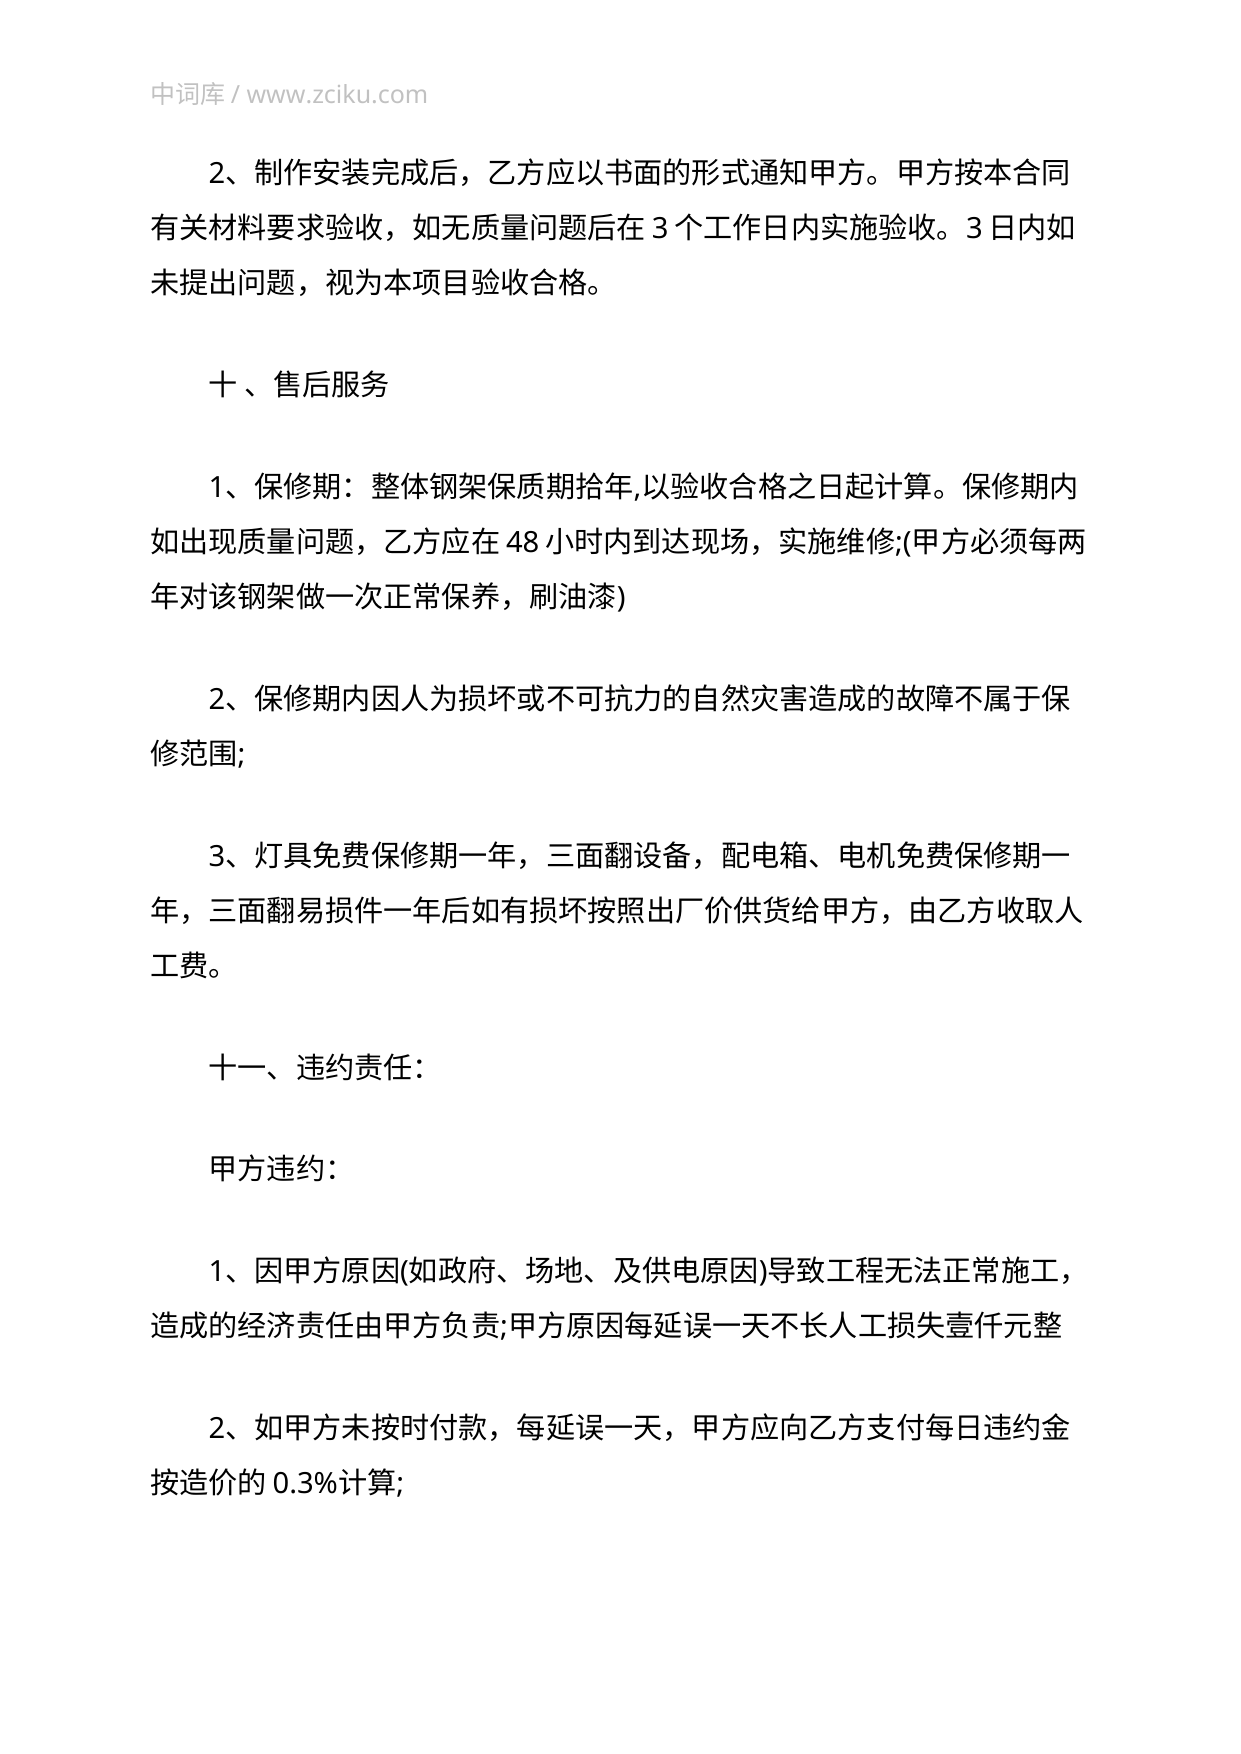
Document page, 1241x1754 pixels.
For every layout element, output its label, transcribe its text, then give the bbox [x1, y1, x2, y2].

text 1、保修期：整体钢架保质期拾年,以验收合格之日起计算。保修期内如出现质量问题，乙方应在48小时内到达现场，实施维修;(甲方必须每两年对该钢架做一次正常保养，刷油漆) [150, 463, 1090, 616]
text 甲方违约： [150, 1146, 1090, 1188]
text 3、灯具免费保修期一年，三面翻设备，配电箱、电机免费保修期一年，三面翻易损件一年后如有损坏按照出厂价供货给甲方，由乙方收取人工费。 [150, 832, 1090, 985]
text 十 、售后服务 [150, 362, 1090, 404]
text 十一、违约责任： [150, 1044, 1090, 1086]
text 2、如甲方未按时付款，每延误一天，甲方应向乙方支付每日违约金按造价的0.3%计算; [150, 1405, 1090, 1502]
text 1、因甲方原因(如政府、场地、及供电原因)导致工程无法正常施工，造成的经济责任由甲方负责;甲方原因每延误一天不长人工损失壹仟元整 [150, 1248, 1090, 1345]
text 2、制作安装完成后，乙方应以书面的形式通知甲方。甲方按本合同有关材料要求验收，如无质量问题后在3个工作日内实施验收。3日内如未提出问题，视为本项目验收合格。 [150, 150, 1090, 302]
text 2、保修期内因人为损坏或不可抗力的自然灾害造成的故障不属于保修范围; [150, 676, 1090, 773]
